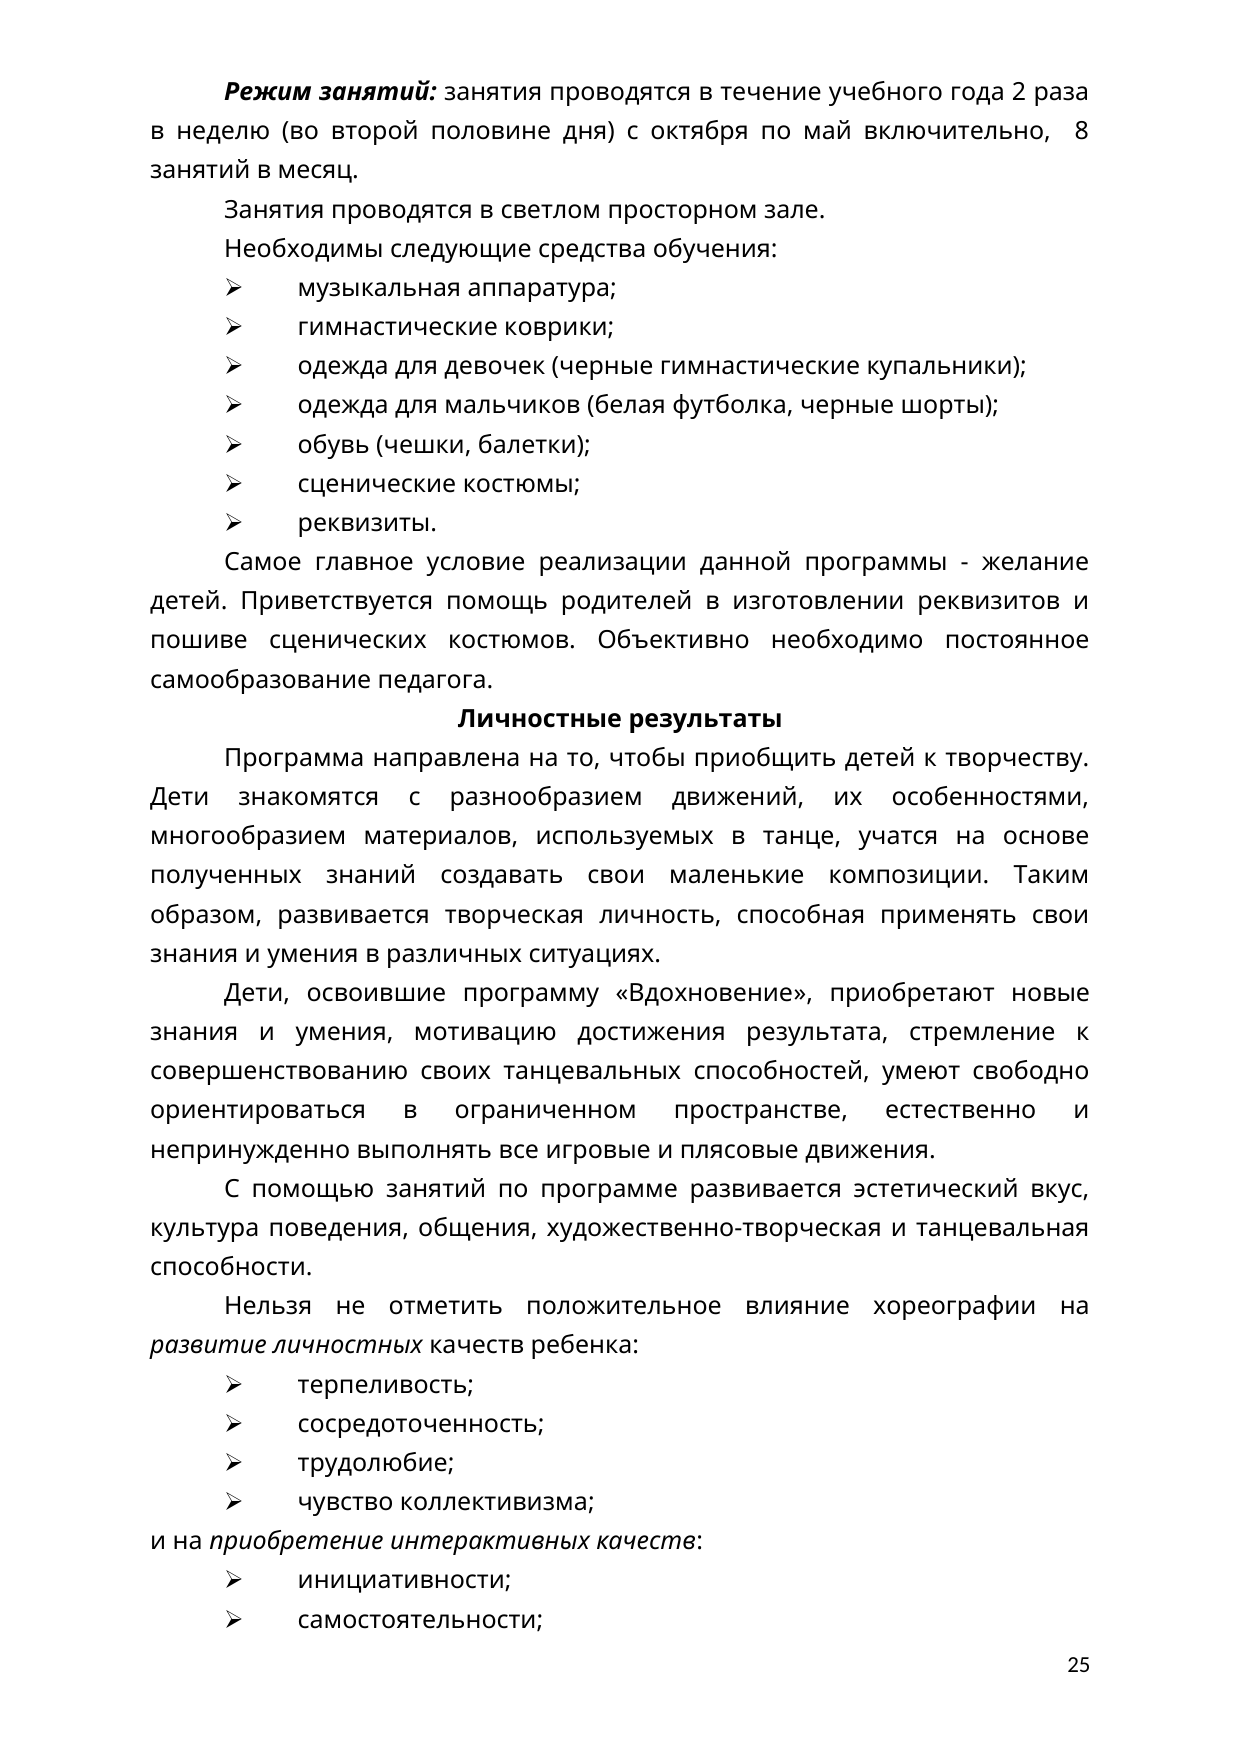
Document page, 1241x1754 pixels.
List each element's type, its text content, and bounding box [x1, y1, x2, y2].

list сценические костюмы; [150, 466, 1090, 499]
text Дети, освоившие программу «Вдохновение», приобретают новые знания и умения, мотивацию достижения результата, стремление к совершенствованию своих танцевальных способностей, умеют свободно ориентироваться в ограниченном пространстве, естественно и непринужденно выполнять все игровые и плясовые движения. [150, 975, 1090, 1165]
list обувь (чешки, балетки); [150, 426, 1090, 460]
list одежда для мальчиков (белая футболка, черные шорты); [150, 387, 1090, 421]
list инициативности; [150, 1562, 1090, 1596]
list гимнастические коврики; [150, 309, 1090, 343]
text Необходимы следующие средства обучения: [150, 231, 1090, 264]
list сосредоточенность; [150, 1406, 1090, 1439]
list музыкальная аппаратура; [150, 270, 1090, 304]
text Нельзя не отметить положительное влияние хореографии на развитие личностных качеств ребенка: [150, 1288, 1090, 1361]
list одежда для девочек (черные гимнастические купальники); [150, 348, 1090, 382]
list терпеливость; [150, 1366, 1090, 1400]
text Личностные результаты [150, 701, 1090, 734]
list самостоятельности; [150, 1601, 1090, 1635]
list реквизиты. [150, 505, 1090, 539]
text и на приобретение интерактивных качеств: [150, 1523, 1090, 1557]
text С помощью занятий по программе развивается эстетический вкус, культура поведения, общения, художественно-творческая и танцевальная способности. [150, 1171, 1090, 1283]
list трудолюбие; [150, 1445, 1090, 1479]
text Режим занятий: занятия проводятся в течение учебного года 2 раза в неделю (во второй половине дня) с октября по май включительно, 8 занятий в месяц. [150, 74, 1090, 186]
list чувство коллективизма; [150, 1484, 1090, 1518]
text Программа направлена на то, чтобы приобщить детей к творчеству. Дети знакомятся с разнообразием движений, их особенностями, многообразием материалов, используемых в танце, учатся на основе полученных знаний создавать свои маленькие композиции. Таким образом, развивается творческая личность, способная применять свои знания и умения в различных ситуациях. [150, 740, 1090, 969]
text Самое главное условие реализации данной программы - желание детей. Приветствуется помощь родителей в изготовлении реквизитов и пошиве сценических костюмов. Объективно необходимо постоянное самообразование педагога. [150, 544, 1090, 695]
text Занятия проводятся в светлом просторном зале. [150, 191, 1090, 225]
